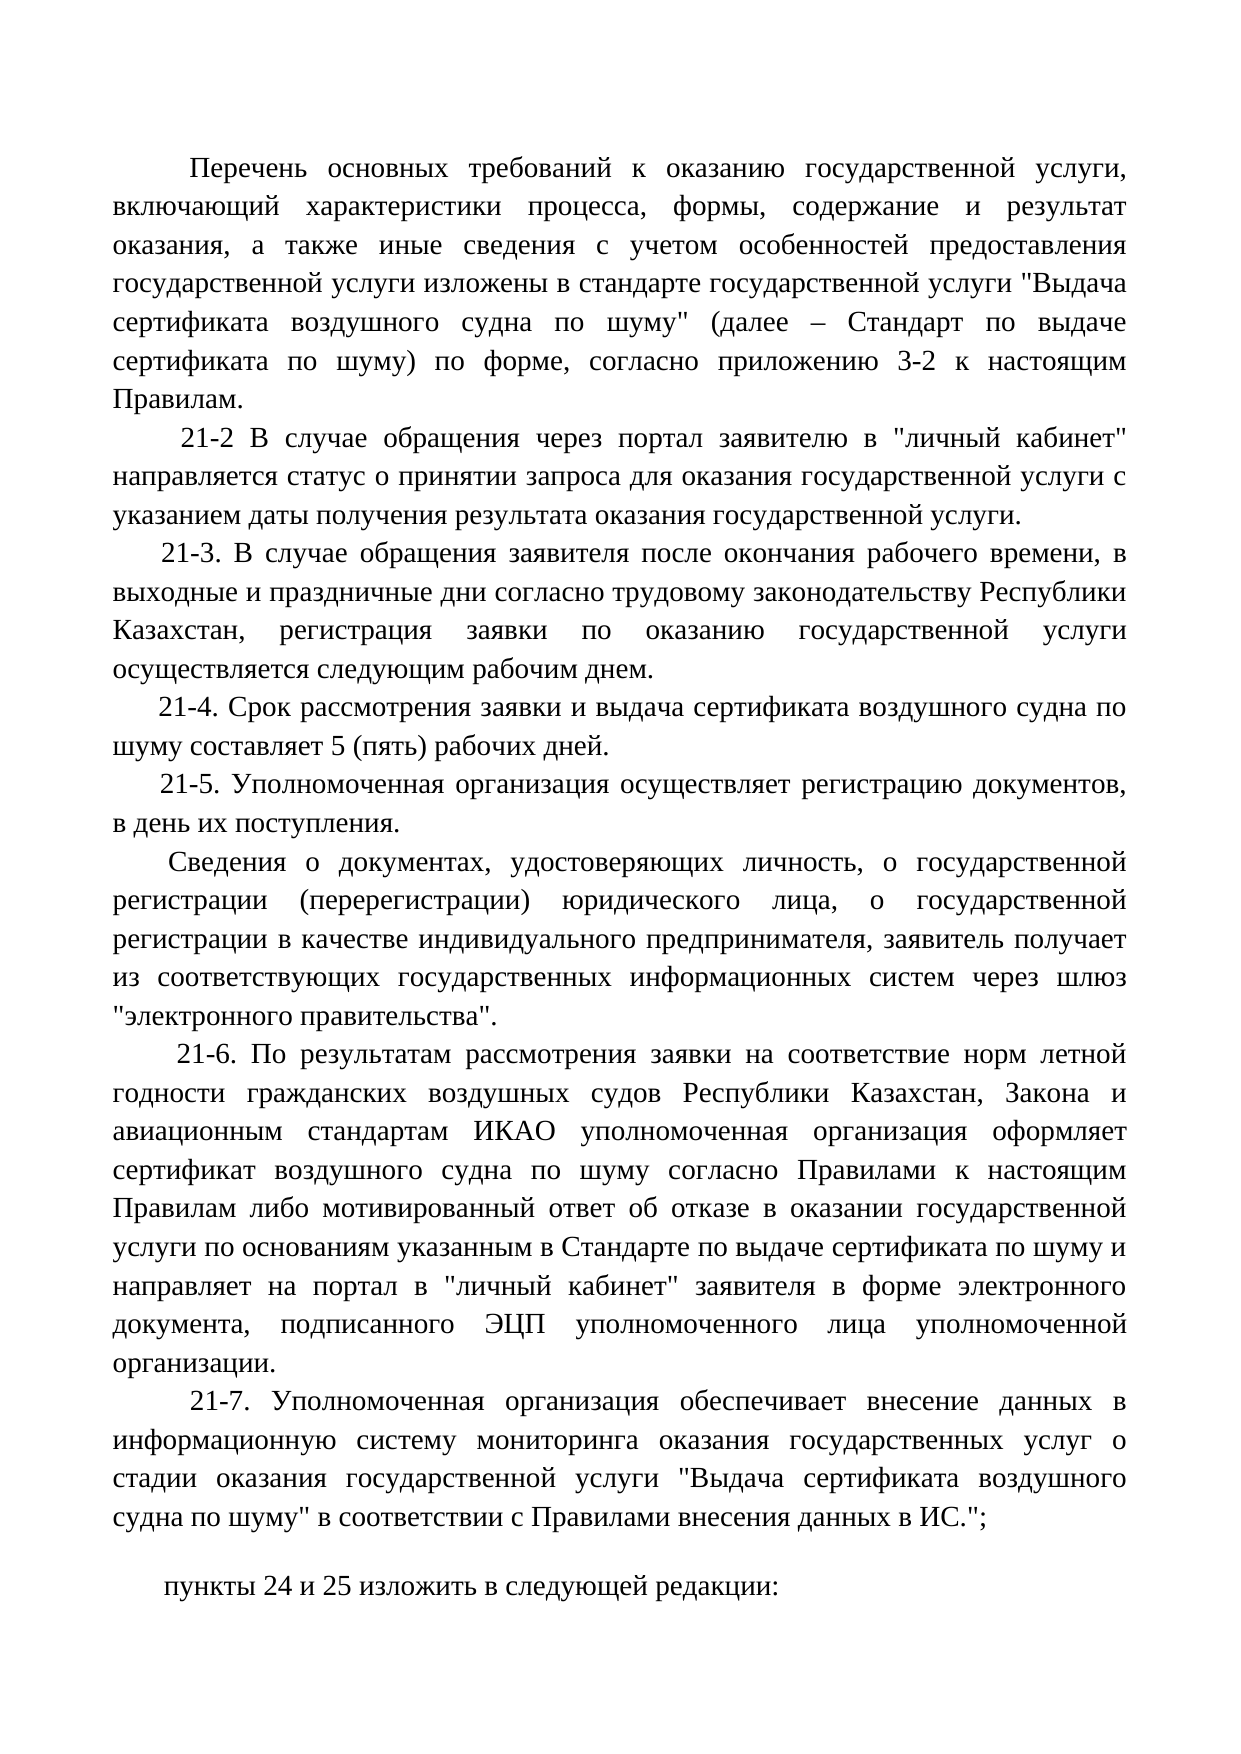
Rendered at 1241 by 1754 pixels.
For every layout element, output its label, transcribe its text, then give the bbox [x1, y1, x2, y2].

text Сведения о документах, удостоверяющих личность, о государственной регистрации (перерегистрации) юридического лица, о государственной регистрации в качестве индивидуального предпринимателя, заявитель получает из соответствующих государственных информационных систем через шлюз "электронного правительства". [112, 844, 1128, 1031]
text 21-4. Срок рассмотрения заявки и выдача сертификата воздушного судна по шуму составляет 5 (пять) рабочих дней. [112, 689, 1128, 762]
text 21-2 В случае обращения через портал заявителю в "личный кабинет" направляется статус о принятии запроса для оказания государственной услуги с указанием даты получения результата оказания государственной услуги. [112, 420, 1128, 530]
text 21-3. В случае обращения заявителя после окончания рабочего времени, в выходные и праздничные дни согласно трудовому законодательству Республики Казахстан, регистрация заявки по оказанию государственной услуги осуществляется следующим рабочим днем. [112, 535, 1128, 684]
text пункты 24 и 25 изложить в следующей редакции: [112, 1568, 1128, 1601]
text 21-7. Уполномоченная организация обеспечивает внесение данных в информационную систему мониторинга оказания государственных услуг о стадии оказания государственной услуги "Выдача сертификата воздушного судна по шуму" в соответствии с Правилами внесения данных в ИС."; [112, 1383, 1128, 1532]
text Перечень основных требований к оказанию государственной услуги, включающий характеристики процесса, формы, содержание и результат оказания, а также иные сведения с учетом особенностей предоставления государственной услуги изложены в стандарте государственной услуги "Выдача сертификата воздушного судна по шуму" (далее – Стандарт по выдаче сертификата по шуму) по форме, согласно приложению 3-2 к настоящим Правилам. [112, 150, 1128, 415]
text 21-6. По результатам рассмотрения заявки на соответствие норм летной годности гражданских воздушных судов Республики Казахстан, Закона и авиационным стандартам ИКАО уполномоченная организация оформляет сертификат воздушного судна по шуму согласно Правилами к настоящим Правилам либо мотивированный ответ об отказе в оказании государственной услуги по основаниям указанным в Стандарте по выдаче сертификата по шуму и направляет на портал в "личный кабинет" заявителя в форме электронного документа, подписанного ЭЦП уполномоченного лица уполномоченной организации. [112, 1036, 1128, 1378]
text 21-5. Уполномоченная организация осуществляет регистрацию документов, в день их поступления. [112, 767, 1128, 839]
